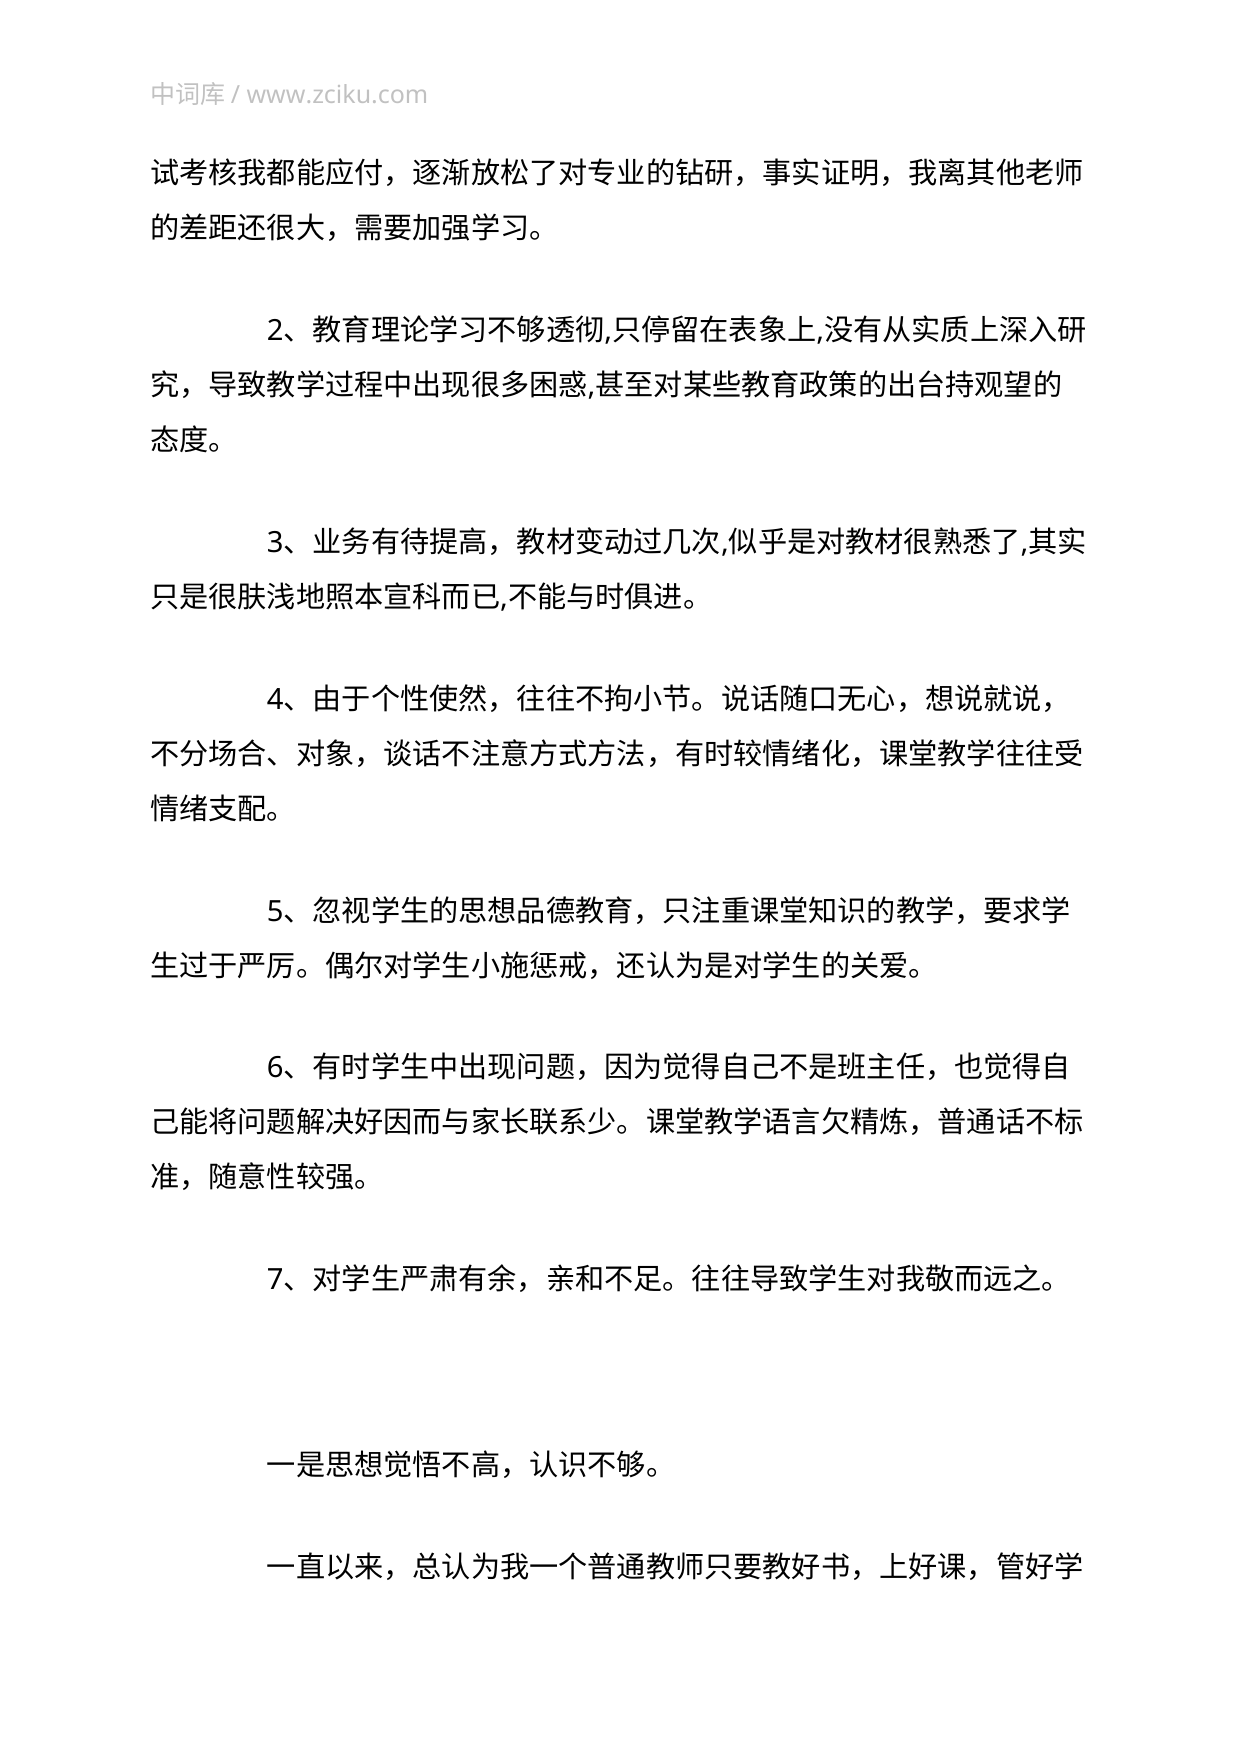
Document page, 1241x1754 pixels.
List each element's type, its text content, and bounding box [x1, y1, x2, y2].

text 3、业务有待提高，教材变动过几次,似乎是对教材很熟悉了,其实只是很肤浅地照本宣科而已,不能与时俱进。 [150, 518, 1090, 616]
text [150, 1543, 1090, 1586]
text 一是思想觉悟不高，认识不够。 [150, 1442, 1090, 1484]
text 6、有时学生中出现问题，因为觉得自己不是班主任，也觉得自己能将问题解决好因而与家长联系少。课堂教学语言欠精炼，普通话不标准，随意性较强。 [150, 1044, 1090, 1196]
text 4、由于个性使然，往往不拘小节。说话随口无心，想说就说，不分场合、对象，谈话不注意方式方法，有时较情绪化，课堂教学往往受情绪支配。 [150, 675, 1090, 828]
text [150, 150, 1090, 247]
text 5、忽视学生的思想品德教育，只注重课堂知识的教学，要求学生过于严厉。偶尔对学生小施惩戒，还认为是对学生的关爱。 [150, 887, 1090, 984]
text 7、对学生严肃有余，亲和不足。往往导致学生对我敬而远之。 [150, 1256, 1090, 1298]
text 2、教育理论学习不够透彻,只停留在表象上,没有从实质上深入研究，导致教学过程中出现很多困惑,甚至对某些教育政策的出台持观望的态度。 [150, 307, 1090, 459]
